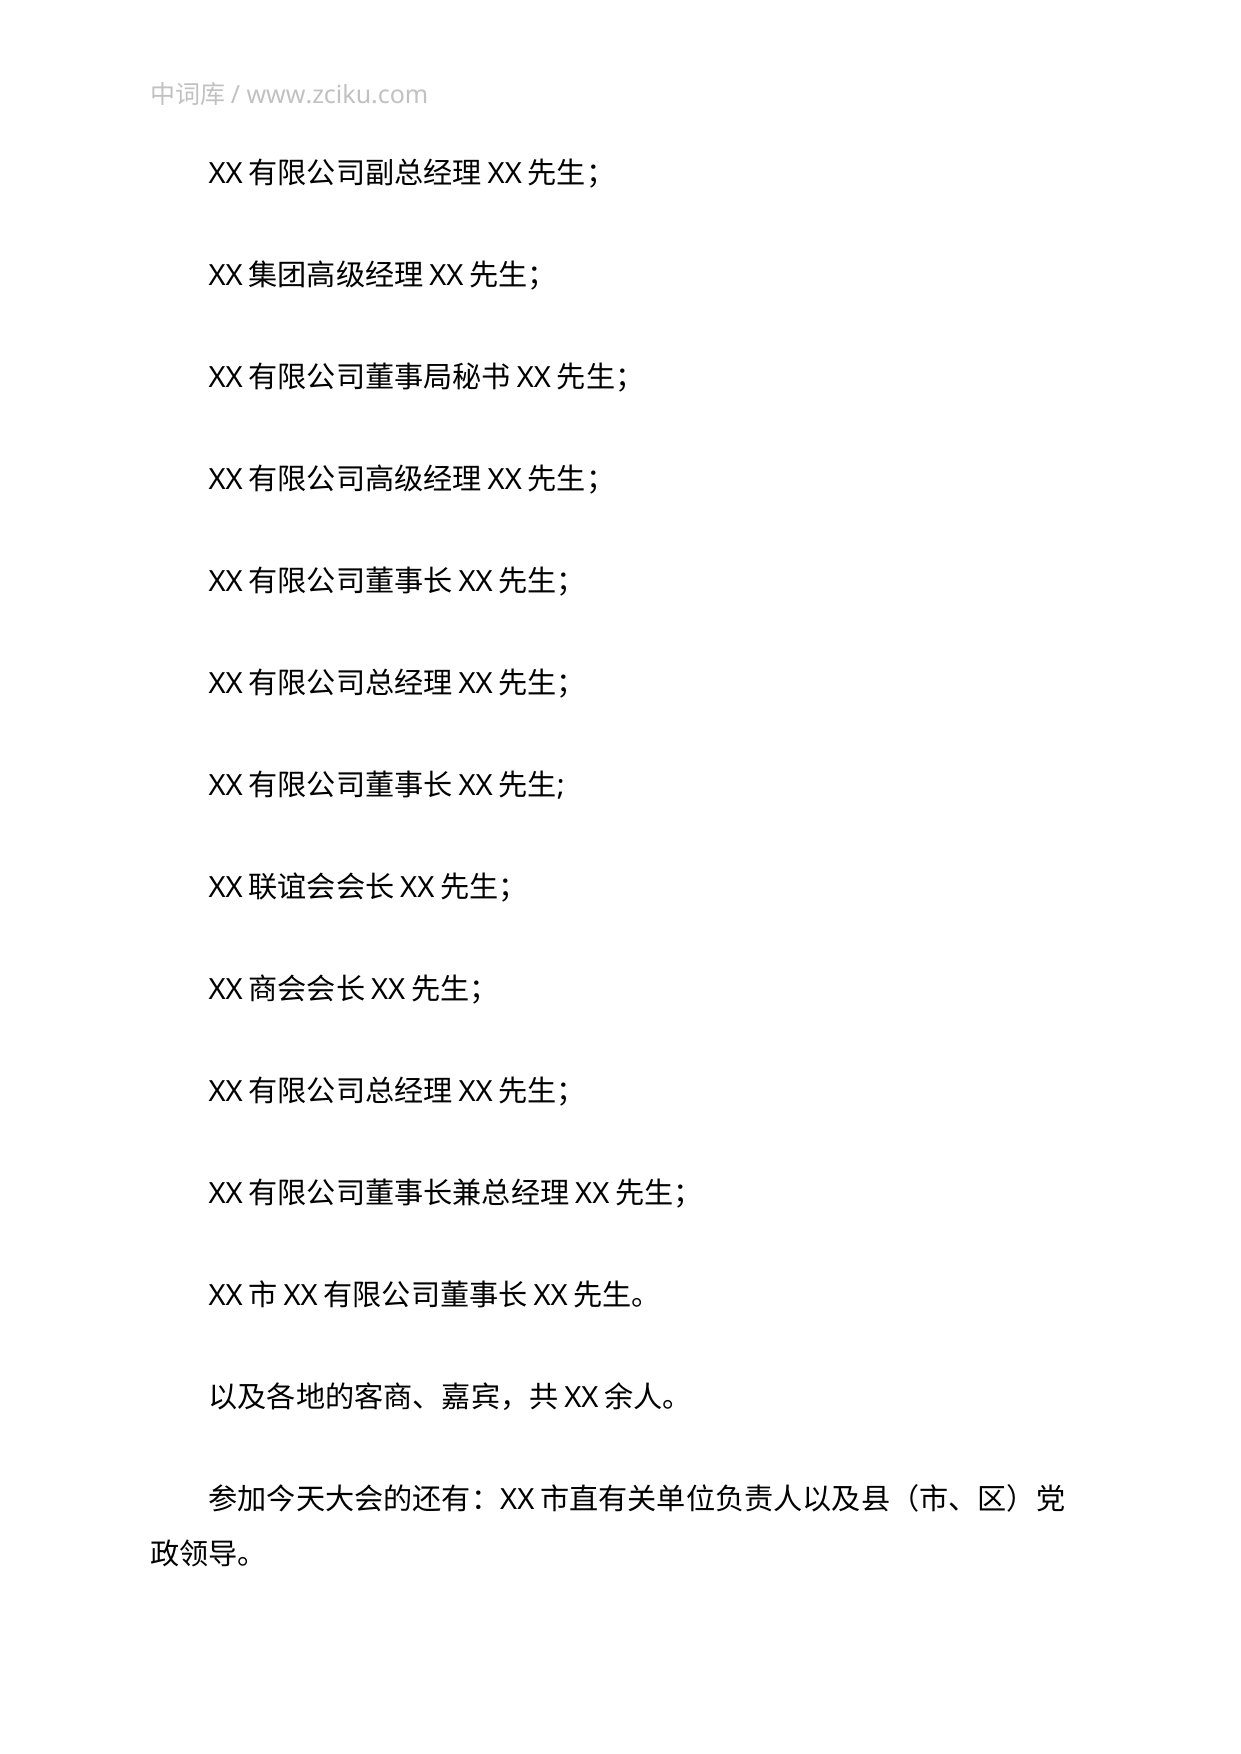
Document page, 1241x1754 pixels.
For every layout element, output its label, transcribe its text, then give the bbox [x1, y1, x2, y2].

text 参加今天大会的还有：XX市直有关单位负责人以及县（市、区）党政领导。 [150, 1476, 1090, 1573]
text XX有限公司董事长兼总经理XX先生； [150, 1170, 1090, 1212]
text XX联谊会会长XX先生； [150, 864, 1090, 906]
text XX有限公司总经理XX先生； [150, 660, 1090, 702]
text XX有限公司高级经理XX先生； [150, 456, 1090, 498]
text 以及各地的客商、嘉宾，共XX余人。 [150, 1374, 1090, 1416]
text XX有限公司总经理XX先生； [150, 1068, 1090, 1110]
text XX有限公司董事局秘书XX先生； [150, 354, 1090, 396]
text XX集团高级经理XX先生； [150, 252, 1090, 294]
text XX有限公司董事长XX先生; [150, 762, 1090, 804]
text XX市XX有限公司董事长XX先生。 [150, 1272, 1090, 1314]
text XX有限公司副总经理XX先生； [150, 150, 1090, 192]
text XX有限公司董事长XX先生； [150, 558, 1090, 600]
text XX商会会长XX先生； [150, 966, 1090, 1008]
